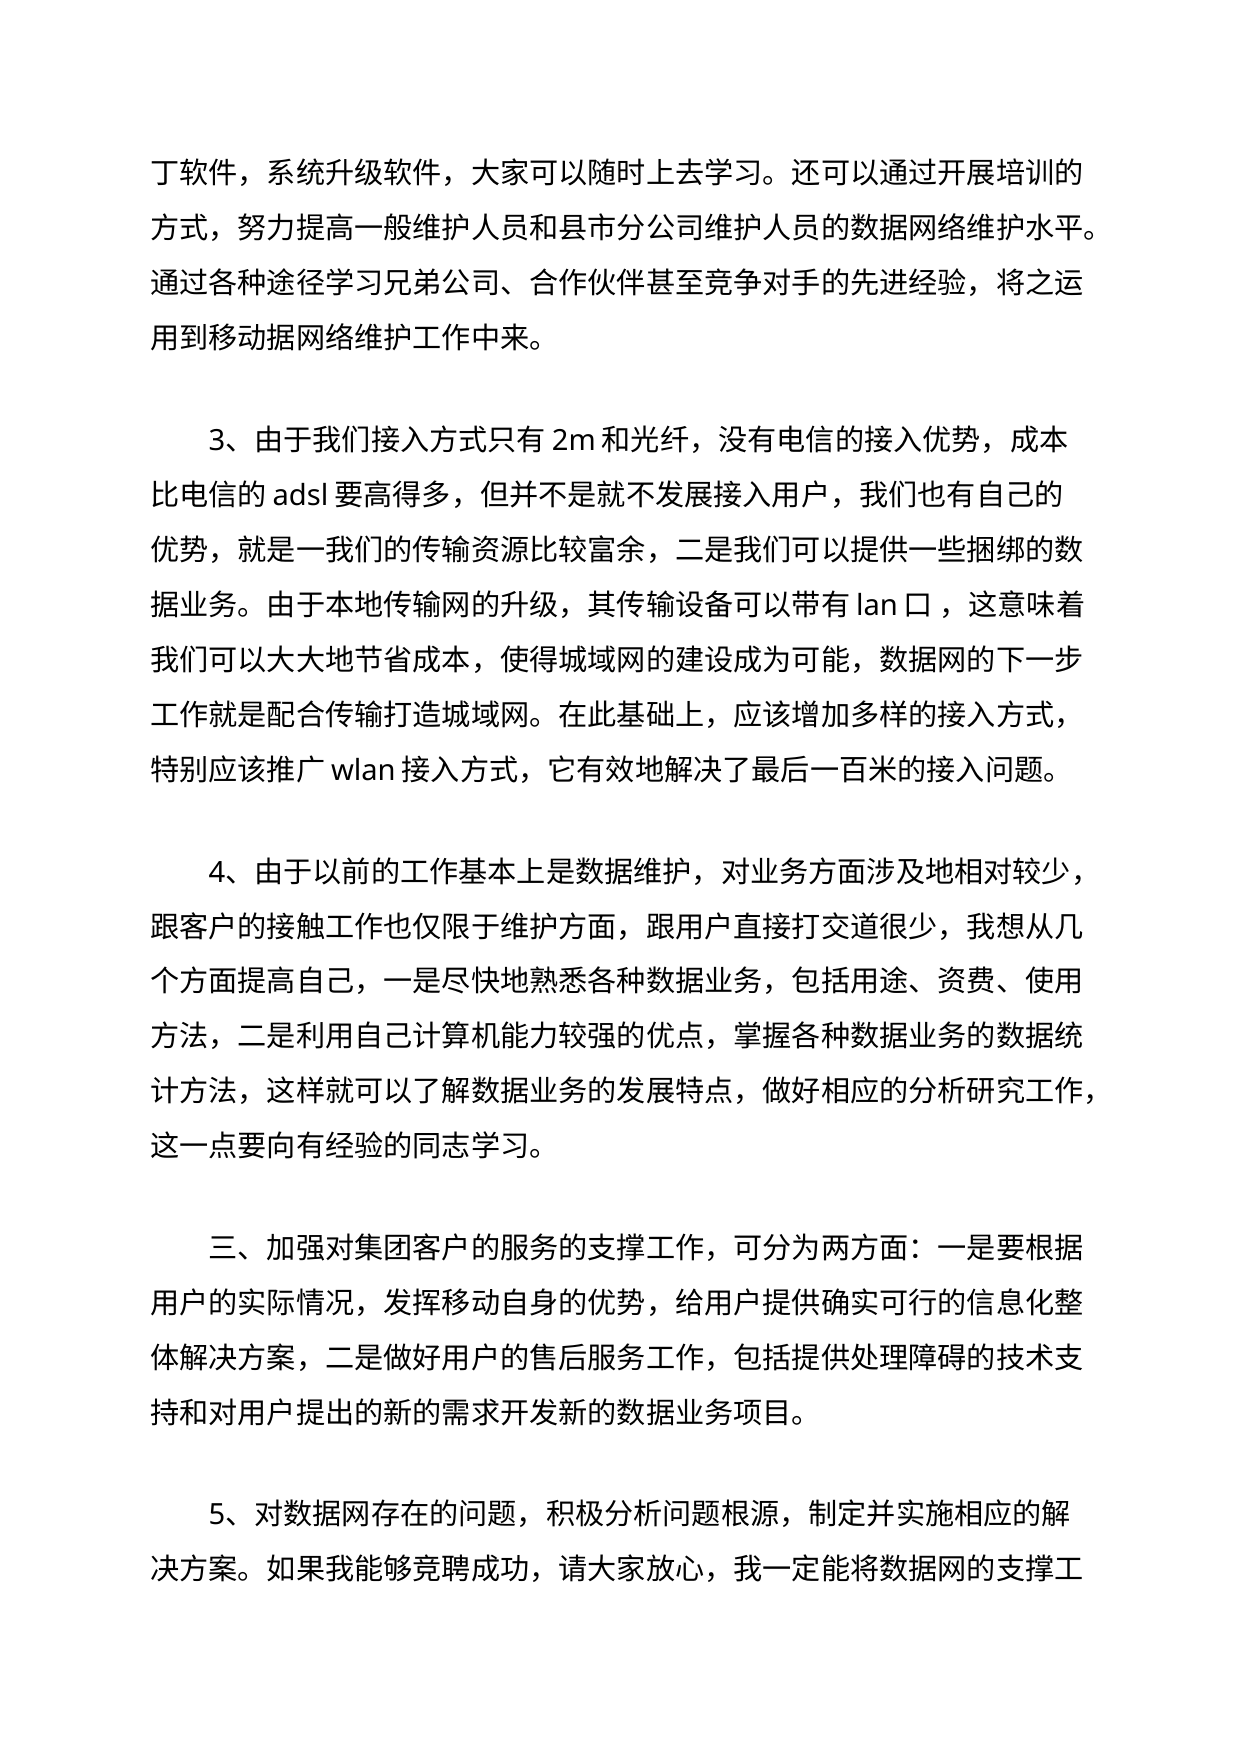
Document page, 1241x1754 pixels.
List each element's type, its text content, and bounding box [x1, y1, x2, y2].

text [150, 150, 1090, 357]
text 三、加强对集团客户的服务的支撑工作，可分为两方面：一是要根据用户的实际情况，发挥移动自身的优势，给用户提供确实可行的信息化整体解决方案，二是做好用户的售后服务工作，包括提供处理障碍的技术支持和对用户提出的新的需求开发新的数据业务项目。 [150, 1224, 1090, 1431]
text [150, 1491, 1090, 1588]
text 3、由于我们接入方式只有2m和光纤，没有电信的接入优势，成本比电信的adsl要高得多，但并不是就不发展接入用户，我们也有自己的优势，就是一我们的传输资源比较富余，二是我们可以提供一些捆绑的数据业务。由于本地传输网的升级，其传输设备可以带有lan口 ，这意味着我们可以大大地节省成本，使得城域网的建设成为可能，数据网的下一步工作就是配合传输打造城域网。在此基础上，应该增加多样的接入方式，特别应该推广wlan接入方式，它有效地解决了最后一百米的接入问题。 [150, 416, 1090, 788]
text 4、由于以前的工作基本上是数据维护，对业务方面涉及地相对较少，跟客户的接触工作也仅限于维护方面，跟用户直接打交道很少，我想从几个方面提高自己，一是尽快地熟悉各种数据业务，包括用途、资费、使用方法，二是利用自己计算机能力较强的优点，掌握各种数据业务的数据统计方法，这样就可以了解数据业务的发展特点，做好相应的分析研究工作，这一点要向有经验的同志学习。 [150, 848, 1090, 1165]
